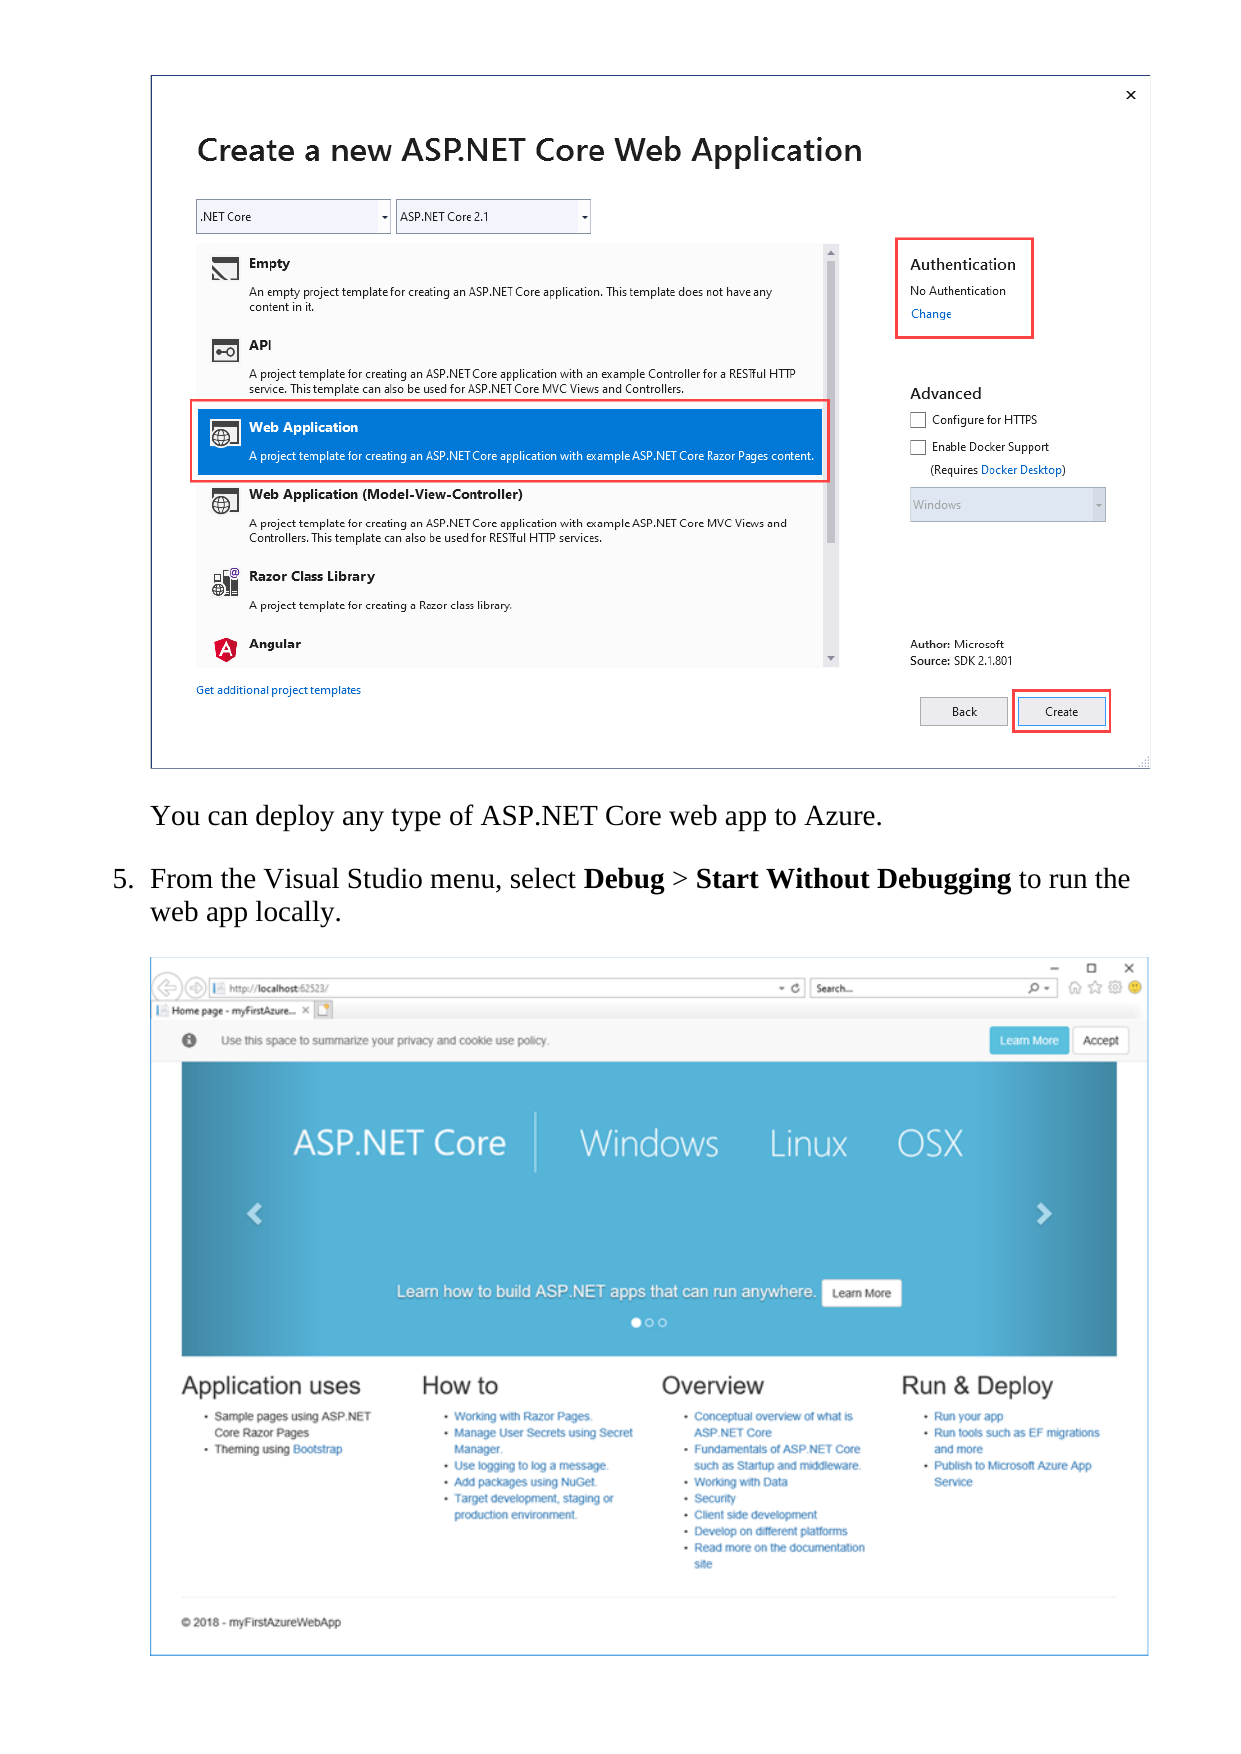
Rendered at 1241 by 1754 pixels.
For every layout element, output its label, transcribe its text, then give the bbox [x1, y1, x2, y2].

text You can deploy any type of ASP.NET Core web app to Azure. [150, 798, 1165, 832]
picture [150, 957, 1149, 1656]
picture [150, 75, 1150, 769]
list From the Visual Studio menu, select Debug > Start Without Debugging to run the web app locally. [112, 861, 1165, 928]
